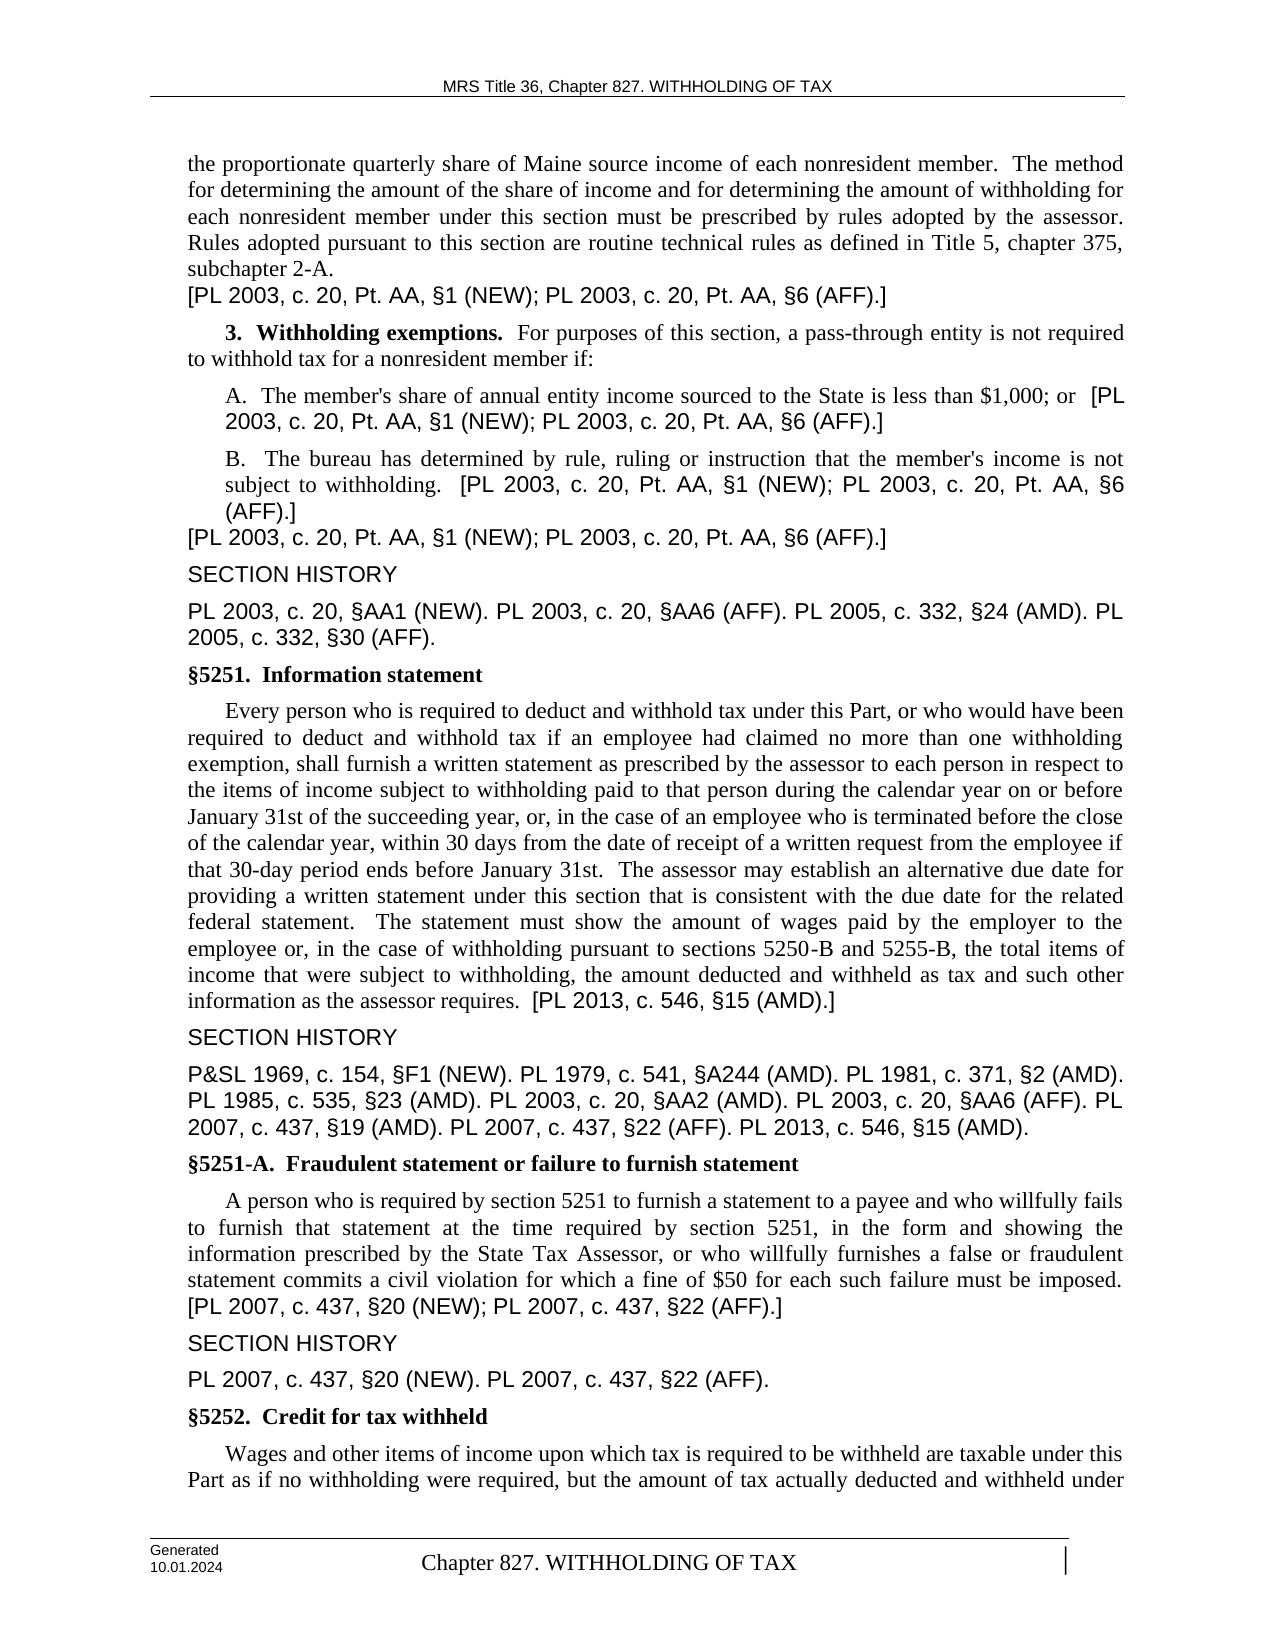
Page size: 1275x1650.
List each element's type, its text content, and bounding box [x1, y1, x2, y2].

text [187, 1440, 1125, 1492]
text [PL 2003, c. 20, Pt. AA, §1 (NEW); PL 2003, c. 20, Pt. AA, §6 (AFF).] [187, 524, 1125, 550]
text 3. Withholding exemptions. For purposes of this section, a pass-through entity is not required to withhold tax for a nonresident member if: [187, 318, 1125, 371]
text SECTION HISTORY [187, 561, 1125, 587]
text [PL 2003, c. 20, Pt. AA, §1 (NEW); PL 2003, c. 20, Pt. AA, §6 (AFF).] [187, 282, 1125, 308]
text A. The member's share of annual entity income sourced to the State is less than $1,000; or [PL 2003, c. 20, Pt. AA, §1 (NEW); PL 2003, c. 20, Pt. AA, §6 (AFF).] [225, 382, 1125, 434]
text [187, 150, 1125, 282]
text §5251. Information statement [187, 661, 1125, 687]
text SECTION HISTORY [187, 1024, 1125, 1051]
text PL 2007, c. 437, §20 (NEW). PL 2007, c. 437, §22 (AFF). [187, 1366, 1125, 1393]
text P&SL 1969, c. 154, §F1 (NEW). PL 1979, c. 541, §A244 (AMD). PL 1981, c. 371, §2 (AMD). PL 1985, c. 535, §23 (AMD). PL 2003, c. 20, §AA2 (AMD). PL 2003, c. 20, §AA6 (AFF). PL 2007, c. 437, §19 (AMD). PL 2007, c. 437, §22 (AFF). PL 2013, c. 546, §15 (AMD). [187, 1061, 1125, 1140]
text §5251-A. Fraudulent statement or failure to furnish statement [187, 1151, 1125, 1177]
text A person who is required by section 5251 to furnish a statement to a payee and who willfully fails to furnish that statement at the time required by section 5251, in the form and showing the information prescribed by the State Tax Assessor, or who willfully furnishes a false or fraudulent statement commits a civil violation for which a fine of $50 for each such failure must be imposed. [PL 2007, c. 437, §20 (NEW); PL 2007, c. 437, §22 (AFF).] [187, 1187, 1125, 1319]
text PL 2003, c. 20, §AA1 (NEW). PL 2003, c. 20, §AA6 (AFF). PL 2005, c. 332, §24 (AMD). PL 2005, c. 332, §30 (AFF). [187, 598, 1125, 650]
text §5252. Credit for tax withheld [187, 1403, 1125, 1429]
text SECTION HISTORY [187, 1329, 1125, 1356]
text Every person who is required to deduct and withhold tax under this Part, or who would have been required to deduct and withhold tax if an employee had claimed no more than one withholding exemption, shall furnish a written statement as prescribed by the assessor to each person in respect to the items of income subject to withholding paid to that person during the calendar year on or before January 31st of the succeeding year, or, in the case of an employee who is terminated before the close of the calendar year, within 30 days from the date of receipt of a written request from the employee if that 30-day period ends before January 31st. The assessor may establish an alternative due date for providing a written statement under this section that is consistent with the due date for the related federal statement. The statement must show the amount of wages paid by the employer to the employee or, in the case of withholding pursuant to sections 5250‑B and 5255‑B, the total items of income that were subject to withholding, the amount deducted and withheld as tax and such other information as the assessor requires. [PL 2013, c. 546, §15 (AMD).] [187, 697, 1125, 1014]
text B. The bureau has determined by rule, ruling or instruction that the member's income is not subject to withholding. [PL 2003, c. 20, Pt. AA, §1 (NEW); PL 2003, c. 20, Pt. AA, §6 (AFF).] [225, 445, 1125, 524]
